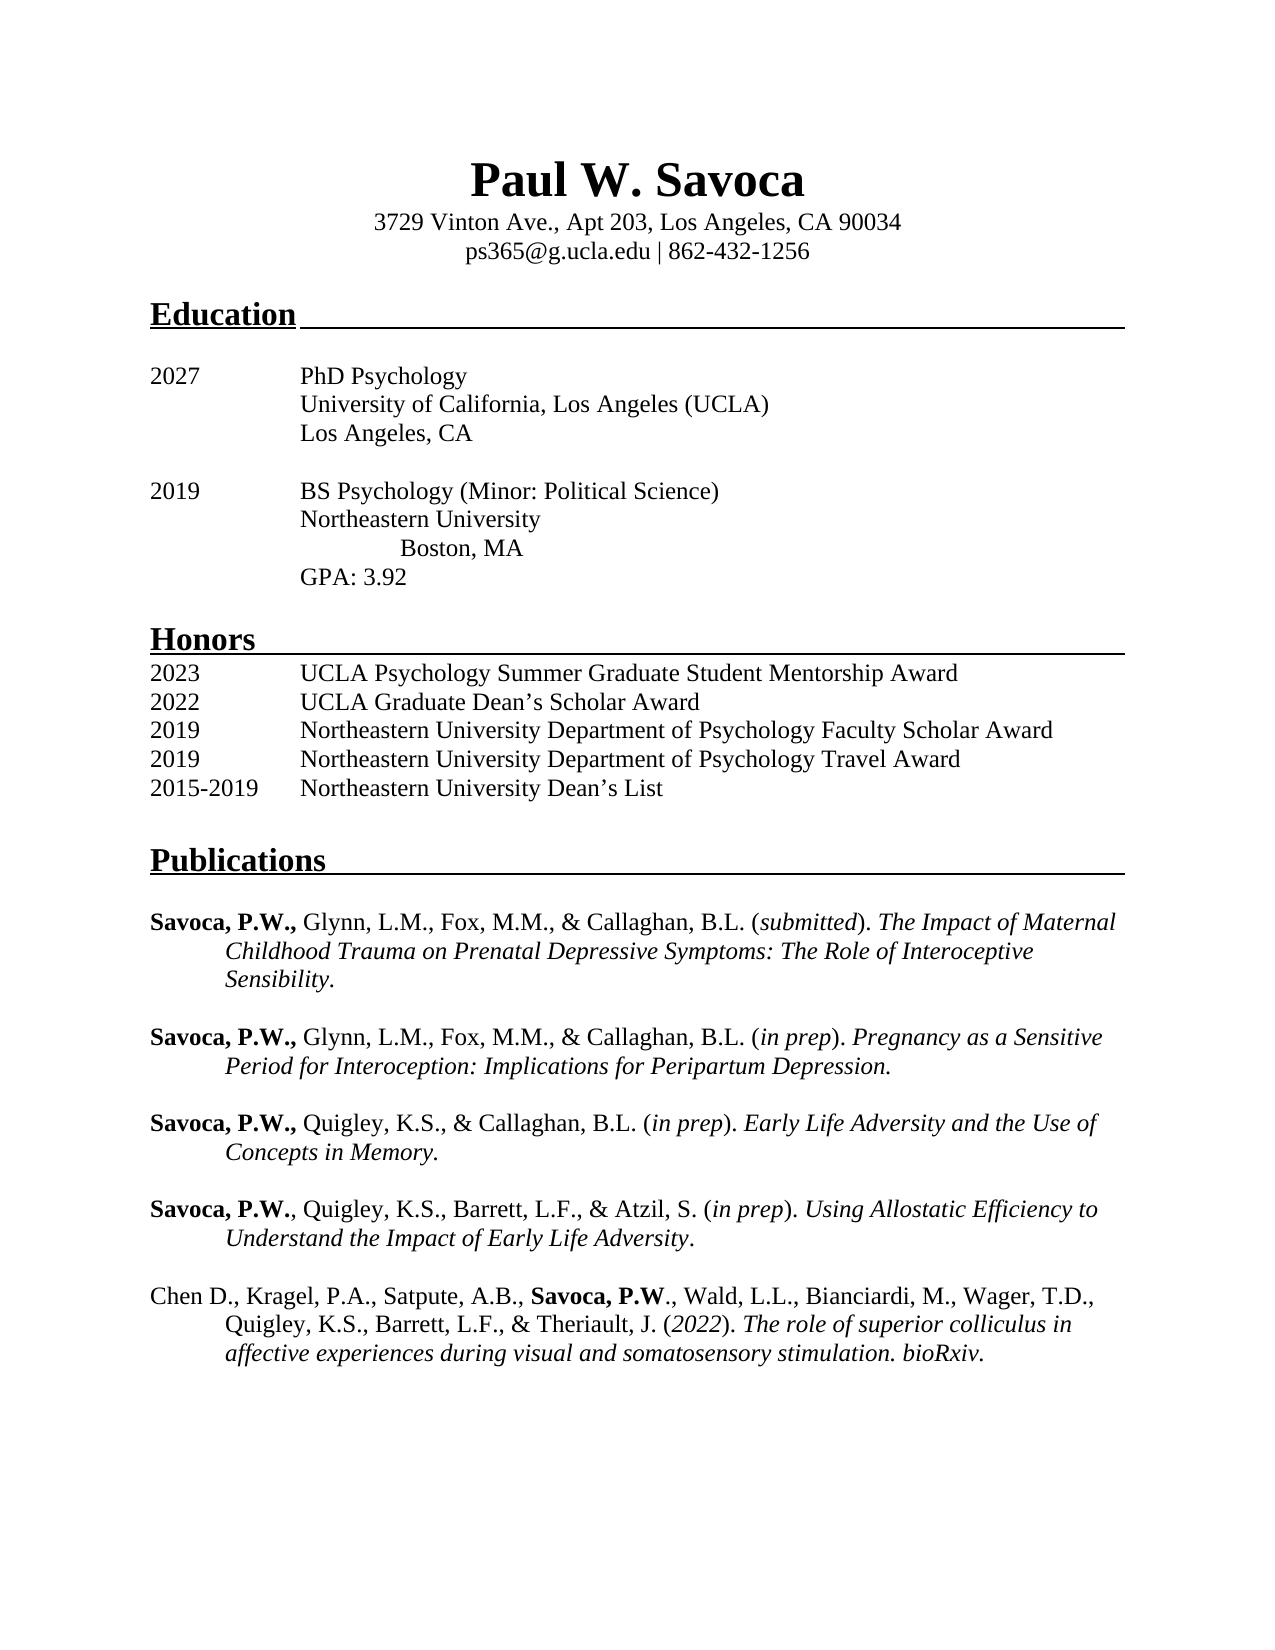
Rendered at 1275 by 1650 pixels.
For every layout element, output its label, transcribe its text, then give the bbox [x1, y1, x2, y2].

text Publications [150, 840, 1125, 873]
text Savoca, P.W., Quigley, K.S., Barrett, L.F., & Atzil, S. (in prep). Using Allostatic Efficiency to Understand the Impact of Early Life Adversity. [150, 1194, 1125, 1252]
text Los Angeles, CA [150, 418, 1125, 447]
text 2015-2019 Northeastern University Dean’s List [150, 773, 1125, 802]
text Education [150, 294, 1125, 332]
text 2022 UCLA Graduate Dean’s Scholar Award [150, 687, 1125, 715]
text Northeastern University Boston, MA [300, 504, 1125, 562]
text 3729 Vinton Ave., Apt 203, Los Angeles, CA 90034 [150, 207, 1125, 236]
text GPA: 3.92 [225, 562, 1125, 591]
text Savoca, P.W., Quigley, K.S., & Callaghan, B.L. (in prep). Early Life Adversity and the Use of Concepts in Memory. [150, 1108, 1125, 1166]
text 2019 Northeastern University Department of Psychology Travel Award [150, 744, 1125, 773]
text 2027 PhD Psychology [150, 361, 1125, 389]
text Honors [150, 619, 1125, 653]
text 2019 BS Psychology (Minor: Political Science) [150, 476, 1125, 504]
text Savoca, P.W., Glynn, L.M., Fox, M.M., & Callaghan, B.L. (in prep). Pregnancy as a Sensitive Period for Interoception: Implications for Peripartum Depression. [150, 1022, 1125, 1079]
text Chen D., Kragel, P.A., Satpute, A.B., Savoca, P.W., Wald, L.L., Bianciardi, M., Wager, T.D., Quigley, K.S., Barrett, L.F., & Theriault, J. (2022). The role of superior colliculus in affective experiences during visual and somatosensory stimulation. bioRxiv. [150, 1281, 1125, 1367]
text Paul W. Savoca [150, 150, 1125, 207]
text Savoca, P.W., Glynn, L.M., Fox, M.M., & Callaghan, B.L. (submitted). The Impact of Maternal Childhood Trauma on Prenatal Depressive Symptoms: The Role of Interoceptive Sensibility. [150, 907, 1125, 993]
text ps365@g.ucla.edu | 862-432-1256 [150, 236, 1125, 265]
text University of California, Los Angeles (UCLA) [150, 389, 1125, 418]
text 2023 UCLA Psychology Summer Graduate Student Mentorship Award [150, 658, 1125, 687]
text 2019 Northeastern University Department of Psychology Faculty Scholar Award [150, 715, 1125, 744]
